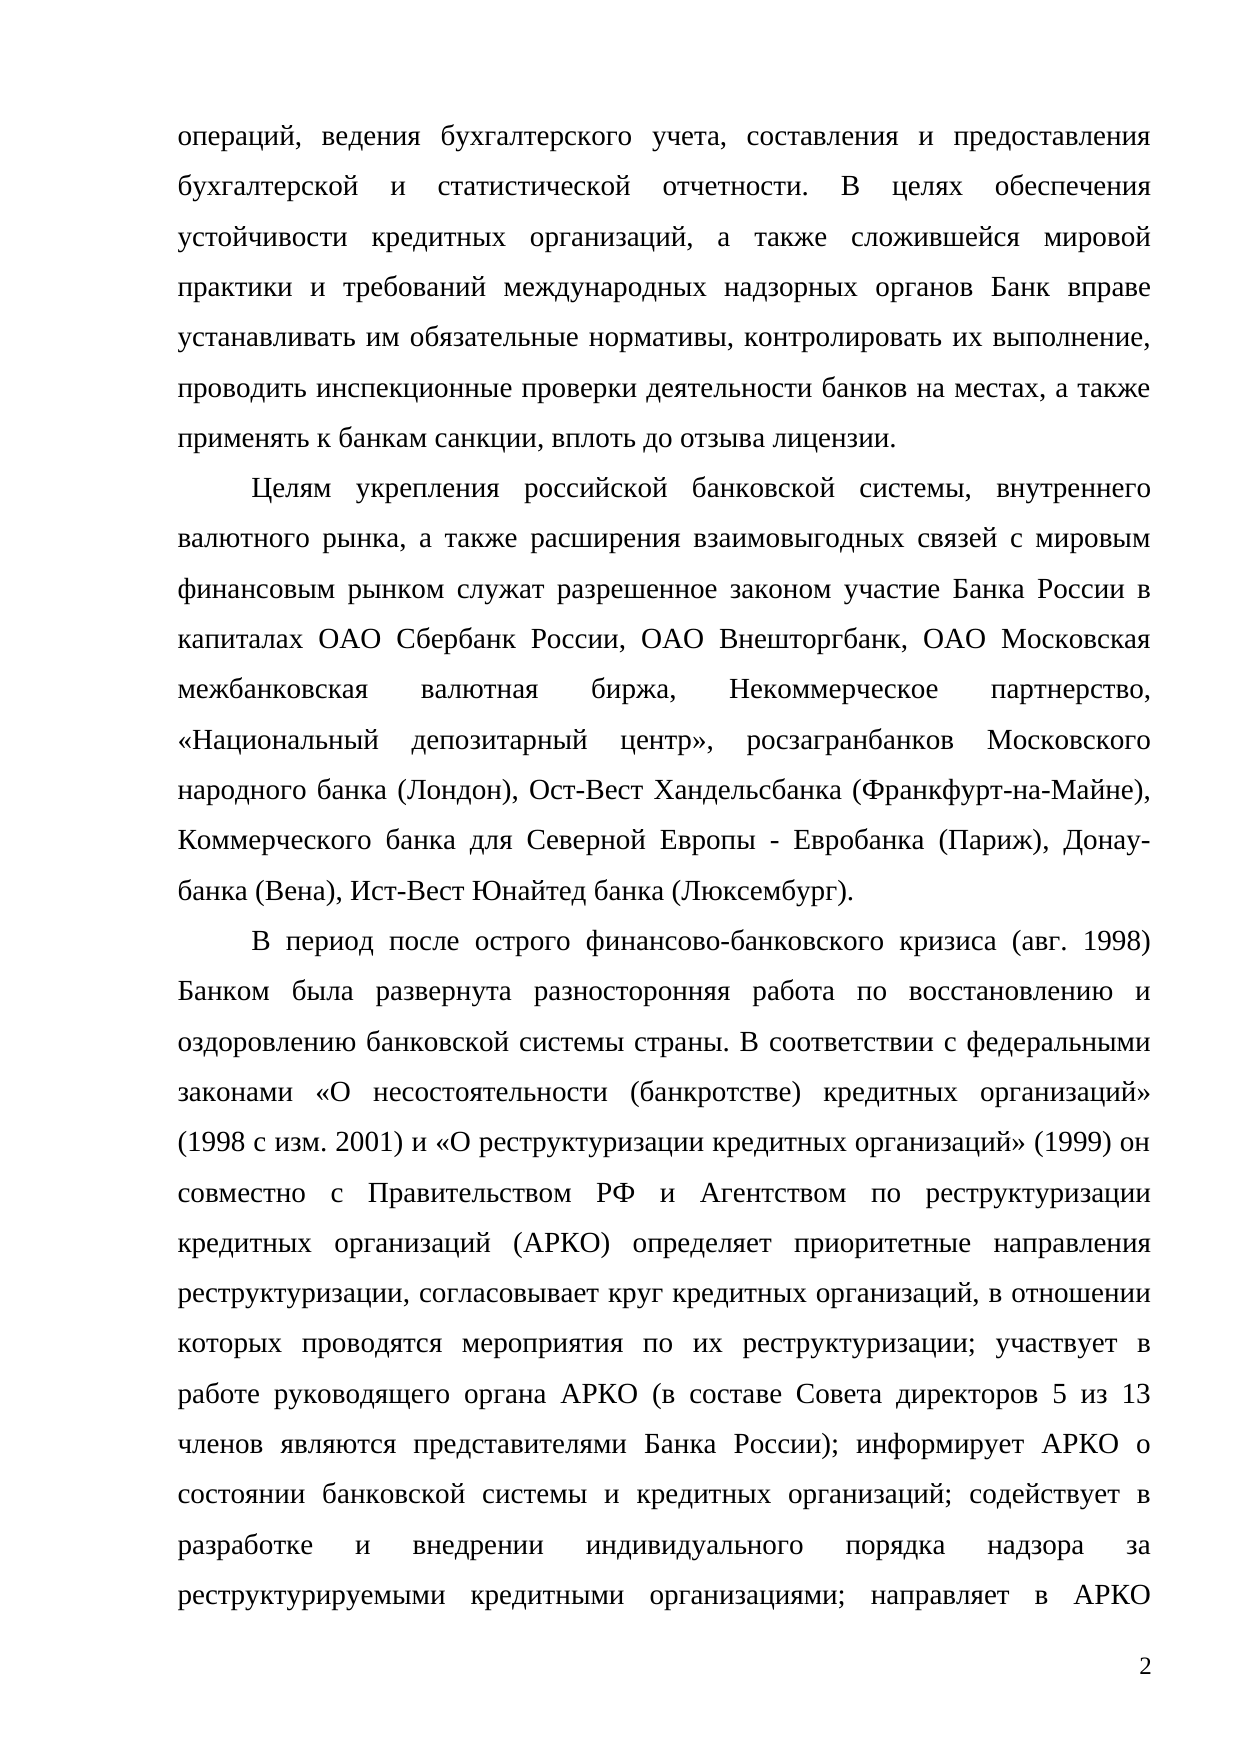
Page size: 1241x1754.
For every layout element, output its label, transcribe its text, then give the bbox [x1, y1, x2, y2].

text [177, 923, 1152, 1611]
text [177, 118, 1152, 453]
text Целям укрепления российской банковской системы, внутреннего валютного рынка, а также расширения взаимовыгодных связей с мировым финансовым рынком служат разрешенное законом участие Банка России в капиталах ОАО Сбербанк России, ОАО Внешторгбанк, ОАО Московская межбанковская валютная биржа, Некоммерческое партнерство, «Национальный депозитарный центр», росзагранбанков Московского народного банка (Лондон), Ост-Вест Хандельсбанка (Франкфурт-на-Майне), Коммерческого банка для Северной Европы - Евробанка (Париж), Донау-банка (Вена), Ист-Вест Юнайтед банка (Люксембург). [177, 470, 1152, 906]
